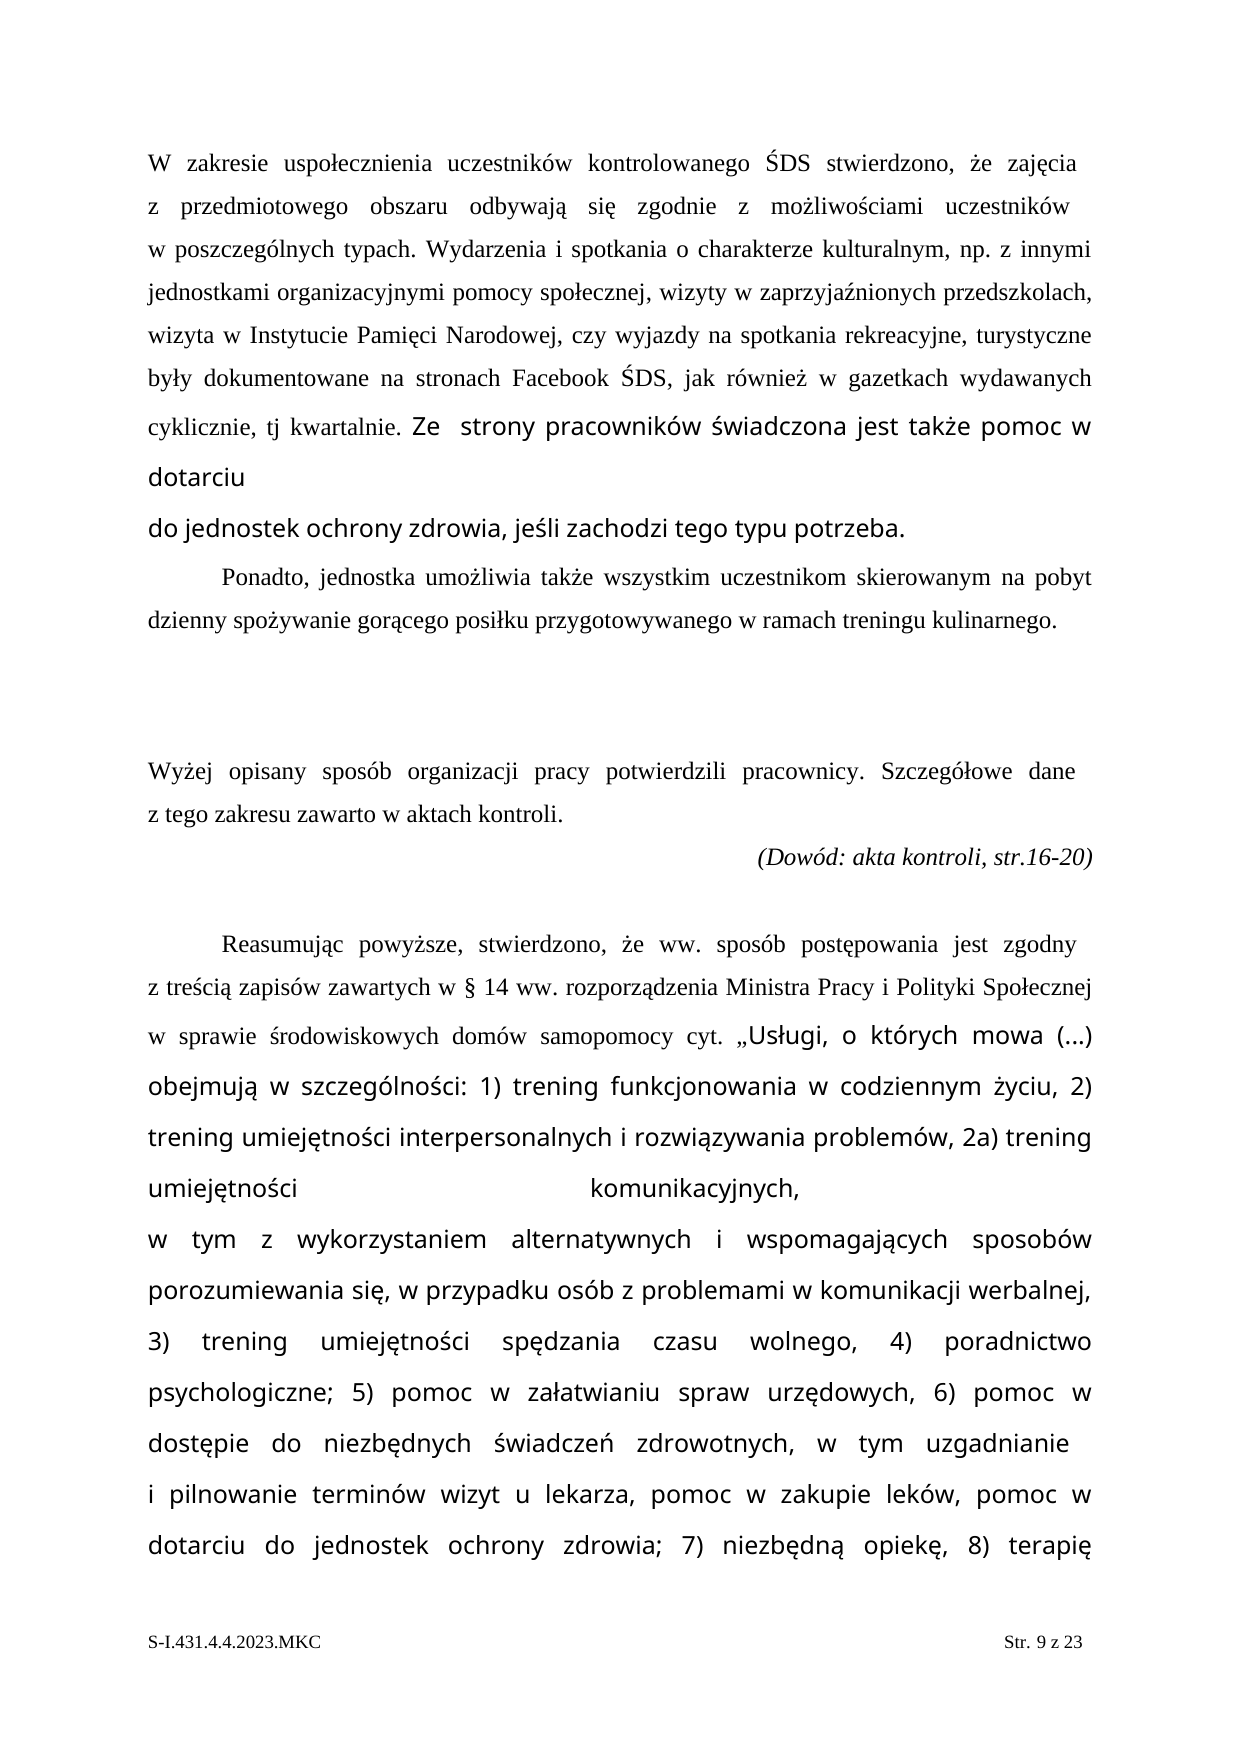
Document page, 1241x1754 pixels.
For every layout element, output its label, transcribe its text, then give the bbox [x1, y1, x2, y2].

text Ponadto, jednostka umożliwia także wszystkim uczestnikom skierowanym na pobyt dzienny spożywanie gorącego posiłku przygotowywanego w ramach treningu kulinarnego. [148, 562, 1093, 634]
text Wyżej opisany sposób organizacji pracy potwierdzili pracownicy. Szczegółowe dane z tego zakresu zawarto w aktach kontroli. [148, 756, 1093, 828]
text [148, 929, 1093, 1562]
text (Dowód: akta kontroli, str.16-20) [148, 842, 1093, 871]
text W zakresie uspołecznienia uczestników kontrolowanego ŚDS stwierdzono, że zajęcia z przedmiotowego obszaru odbywają się zgodnie z możliwościami uczestników w poszczególnych typach. Wydarzenia i spotkania o charakterze kulturalnym, np. z innymi jednostkami organizacyjnymi pomocy społecznej, wizyty w zaprzyjaźnionych przedszkolach, wizyta w Instytucie Pamięci Narodowej, czy wyjazdy na spotkania rekreacyjne, turystyczne były dokumentowane na stronach Facebook ŚDS, jak również w gazetkach wydawanych cyklicznie, tj kwartalnie. Ze strony pracowników świadczona jest także pomoc w dotarciu do jednostek ochrony zdrowia, jeśli zachodzi tego typu potrzeba. [148, 148, 1093, 545]
